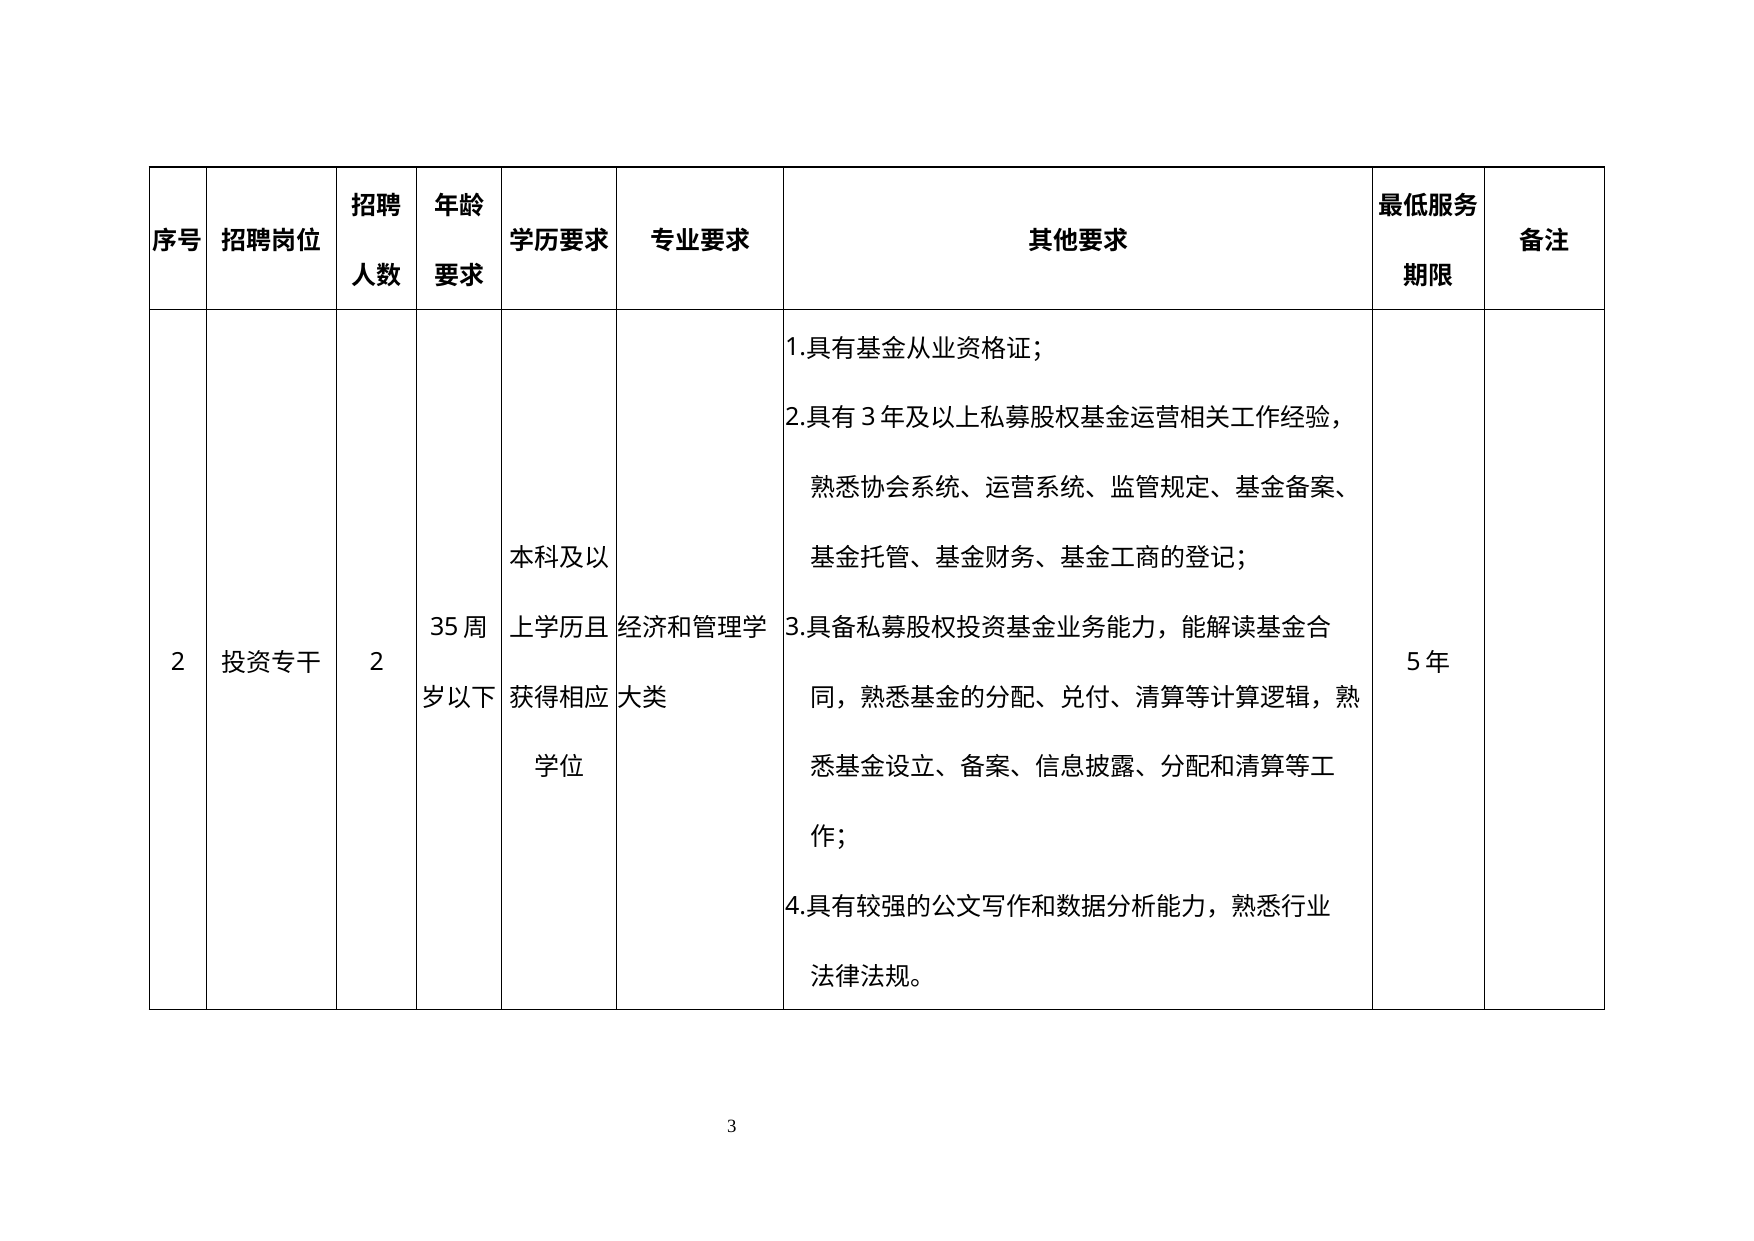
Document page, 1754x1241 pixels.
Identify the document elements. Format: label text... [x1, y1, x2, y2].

table_cell 经济和管理学大类 [617, 310, 783, 1009]
table_header 招聘岗位 [207, 168, 336, 309]
table_cell 2 [150, 310, 206, 1009]
table_cell 本科及以上学历且获得相应学位 [502, 310, 616, 1009]
table_cell 5年 [1373, 310, 1484, 1009]
table_header 招聘 人数 [337, 168, 416, 309]
table_header 学历要求 [502, 168, 616, 309]
table_cell 2 [337, 310, 416, 1009]
table_cell 35周岁以下 [417, 310, 501, 1009]
table_header 备注 [1485, 168, 1604, 309]
table_header 年龄 要求 [417, 168, 501, 309]
table_header 最低服务 期限 [1373, 168, 1484, 309]
table_cell [1485, 310, 1604, 1009]
table_cell 1.具有基金从业资格证； 2.具有3年及以上私募股权基金运营相关工作经验，熟悉协会系统、运营系统、监管规定、基金备案、基金托管、基金财务、基金工商的登记； 3.具备私募股权投资基金业务能力，能解读基金合同，熟悉基金的分配、兑付、清算等计算逻辑，熟悉基金设立、备案、信息披露、分配和清算等工作； 4.具有较强的公文写作和数据分析能力，熟悉行业 法律法规。 [784, 310, 1372, 1009]
table_header 序号 [150, 168, 206, 309]
table_header 专业要求 [617, 168, 783, 309]
table_cell 投资专干 [207, 310, 336, 1009]
table_header 其他要求 [784, 168, 1372, 309]
